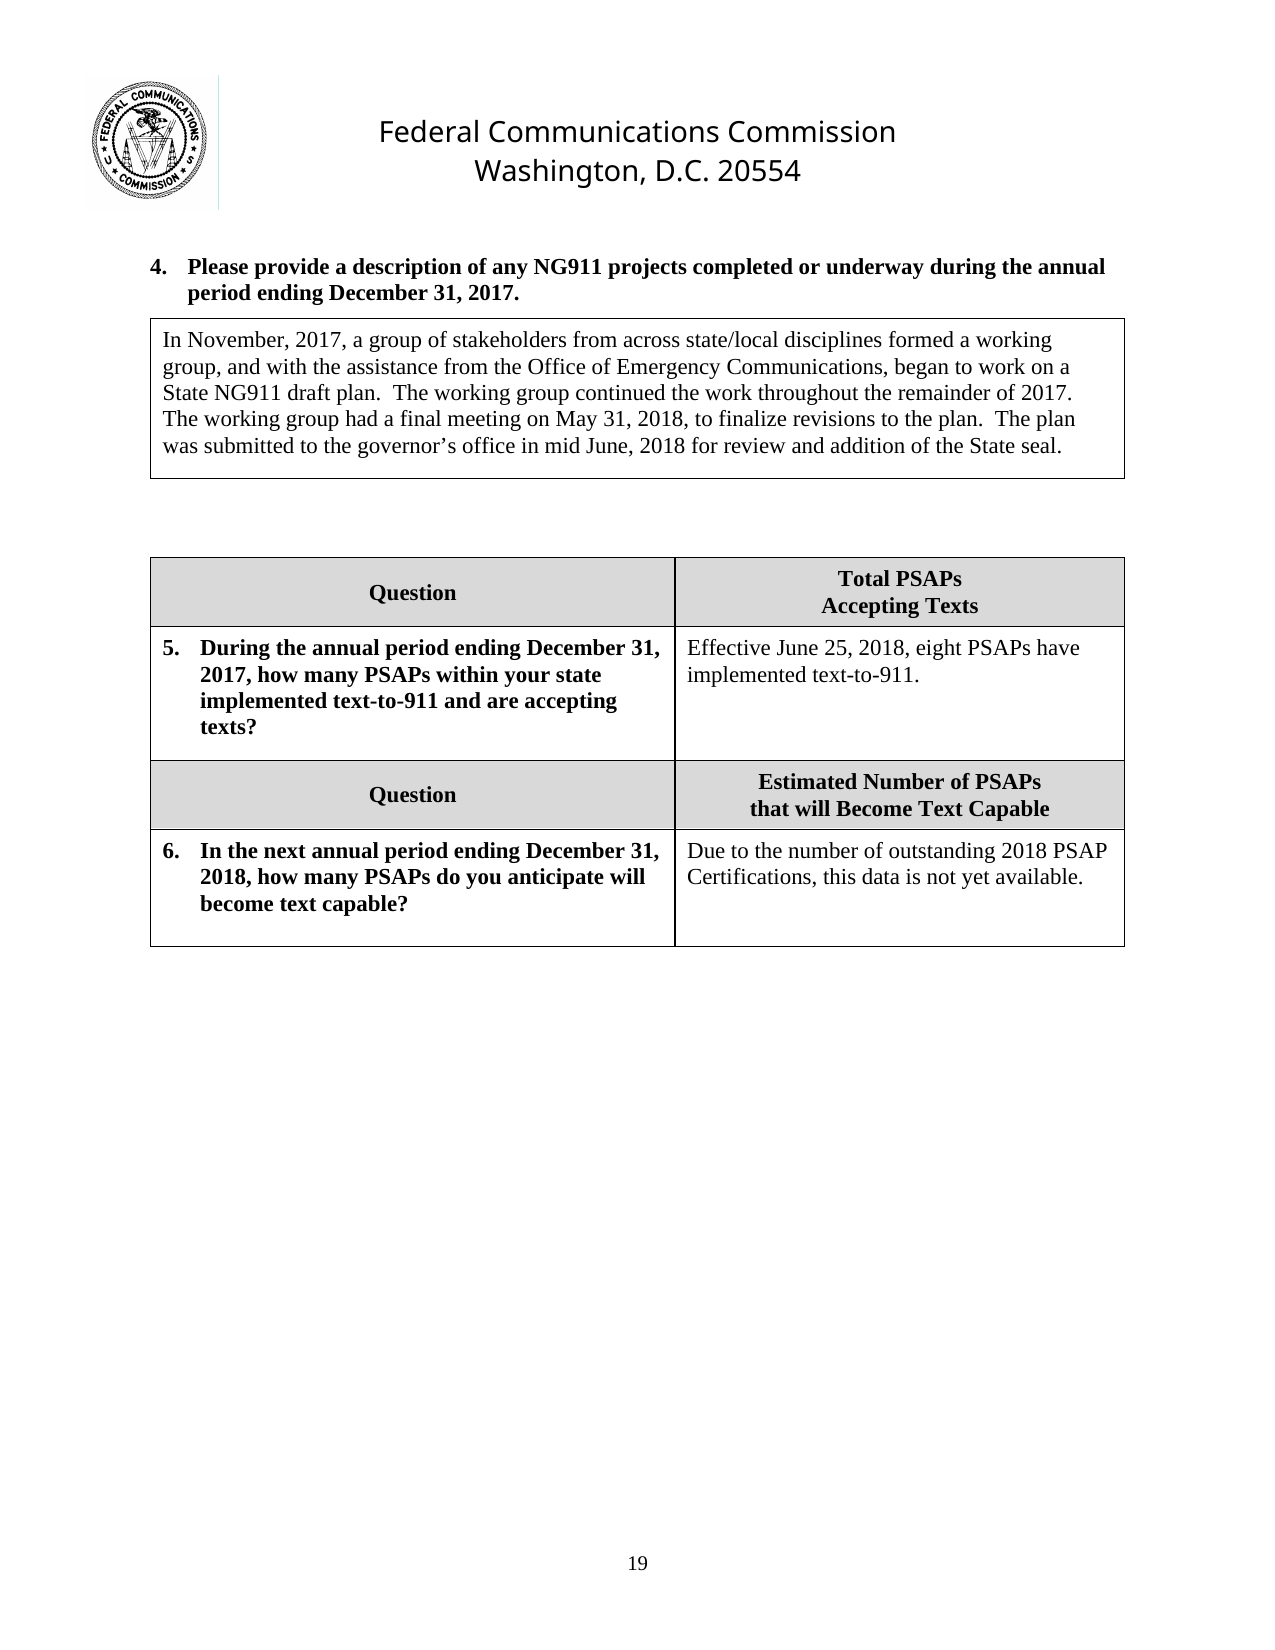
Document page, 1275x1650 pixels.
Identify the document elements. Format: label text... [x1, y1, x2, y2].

table_header Question [151, 558, 674, 626]
table_cell Estimated Number of PSAPs that will Become Text Capable [676, 761, 1124, 828]
table_header Total PSAPs Accepting Texts [676, 558, 1124, 626]
table_header In November, 2017, a group of stakeholders from across state/local disciplines formed a working group, and with the assistance from the Office of Emergency Communications, began to work on a State NG911 draft plan. The working group continued the work throughout the remainder of 2017. The working group had a final meeting on May 31, 2018, to finalize revisions to the plan. The plan was submitted to the governor’s office in mid June, 2018 for review and addition of the State seal. [151, 319, 1124, 478]
table_cell Effective June 25, 2018, eight PSAPs have implemented text-to-911. [676, 627, 1124, 760]
table_cell Question [151, 761, 674, 828]
picture [83, 75, 219, 210]
table_cell During the annual period ending December 31, 2017, how many PSAPs within your state implemented text-to-911 and are accepting texts? [151, 627, 674, 760]
table_cell Due to the number of outstanding 2018 PSAP Certifications, this data is not yet available. [676, 830, 1124, 946]
list Please provide a description of any NG911 projects completed or underway during the annual period ending December 31, 2017. [150, 253, 1125, 305]
table_cell In the next annual period ending December 31, 2018, how many PSAPs do you anticipate will become text capable? [151, 830, 674, 946]
